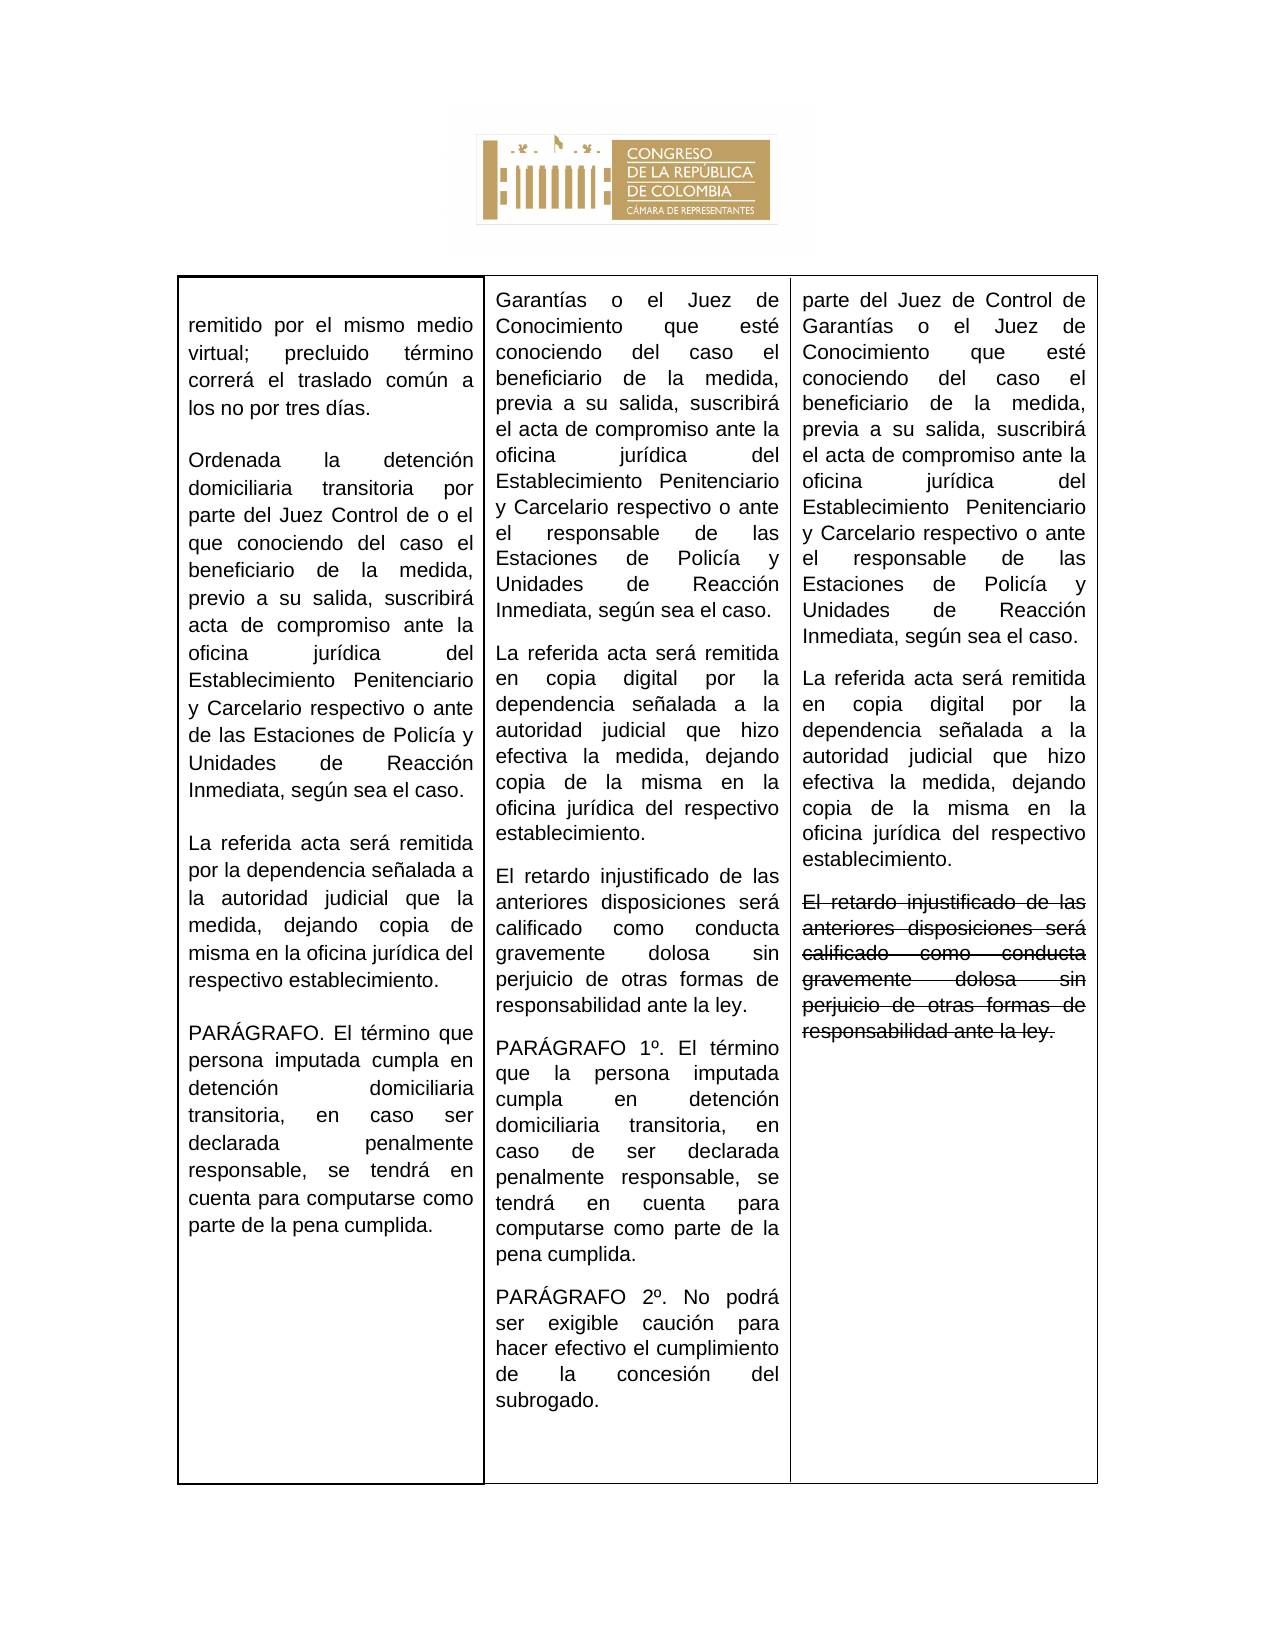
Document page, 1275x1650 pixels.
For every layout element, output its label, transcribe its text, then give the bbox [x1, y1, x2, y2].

picture [444, 105, 818, 257]
